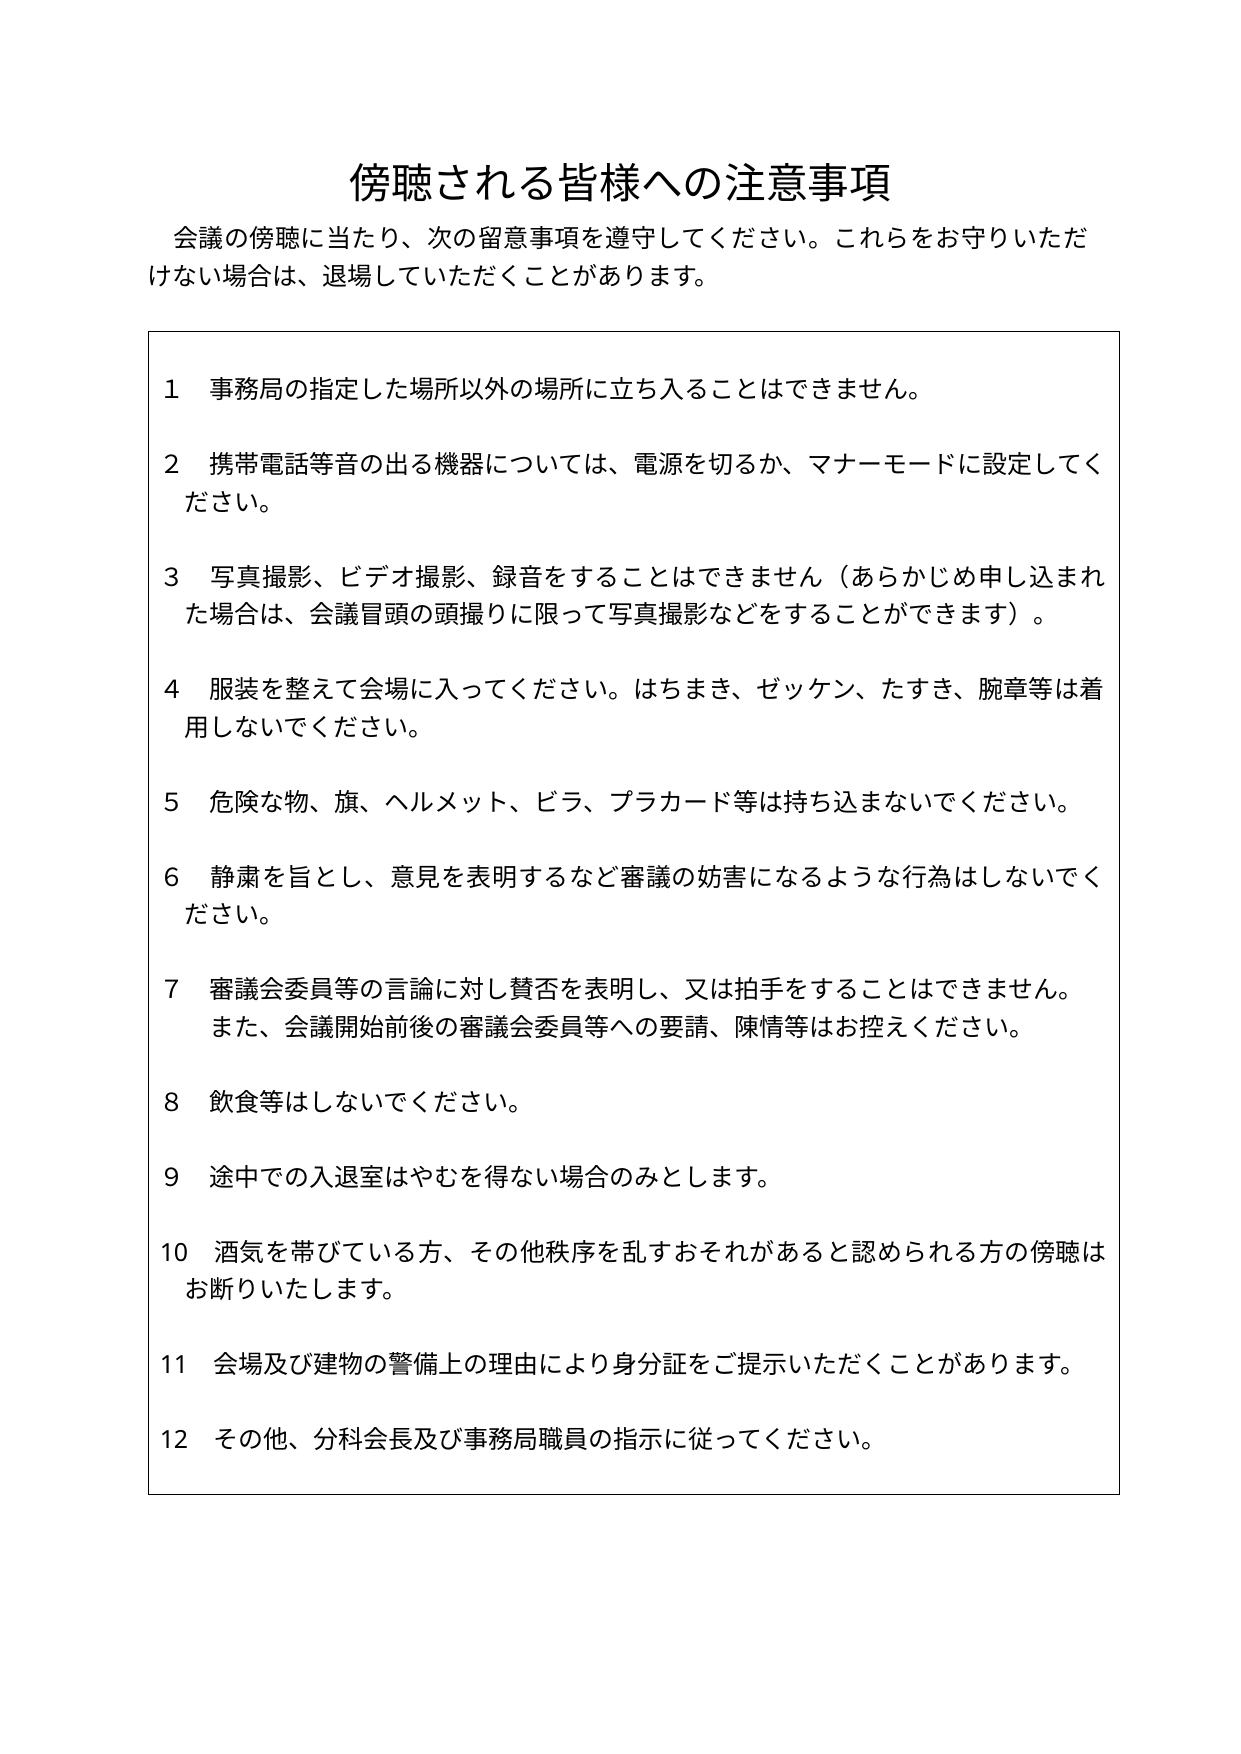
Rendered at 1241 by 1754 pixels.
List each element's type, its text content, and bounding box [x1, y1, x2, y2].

text 傍聴される皆様への注意事項 [148, 143, 1092, 218]
text 会議の傍聴に当たり、次の留意事項を遵守してください。これらをお守りいただけない場合は、退場していただくことがあります。 [148, 218, 1092, 293]
table_header １ 事務局の指定した場所以外の場所に立ち入ることはできません。 ２ 携帯電話等音の出る機器については、電源を切るか、マナーモードに設定してください。 ３ 写真撮影、ビデオ撮影、録音をすることはできません（あらかじめ申し込まれた場合は、会議冒頭の頭撮りに限って写真撮影などをすることができます）。 ４ 服装を整えて会場に入ってください。はちまき、ゼッケン、たすき、腕章等は着用しないでください。 ５ 危険な物、旗、ヘルメット、ビラ、プラカード等は持ち込まないでください。 ６ 静粛を旨とし、意見を表明するなど審議の妨害になるような行為はしないでください。 ７ 審議会委員等の言論に対し賛否を表明し、又は拍手をすることはできません。 また、会議開始前後の審議会委員等への要請、陳情等はお控えください。 ８ 飲食等はしないでください。 ９ 途中での入退室はやむを得ない場合のみとします。 10 酒気を帯びている方、その他秩序を乱すおそれがあると認められる方の傍聴はお断りいたします。 11 会場及び建物の警備上の理由により身分証をご提示いただくことがあります。 12 その他、分科会長及び事務局職員の指示に従ってください。 [149, 332, 1119, 1494]
